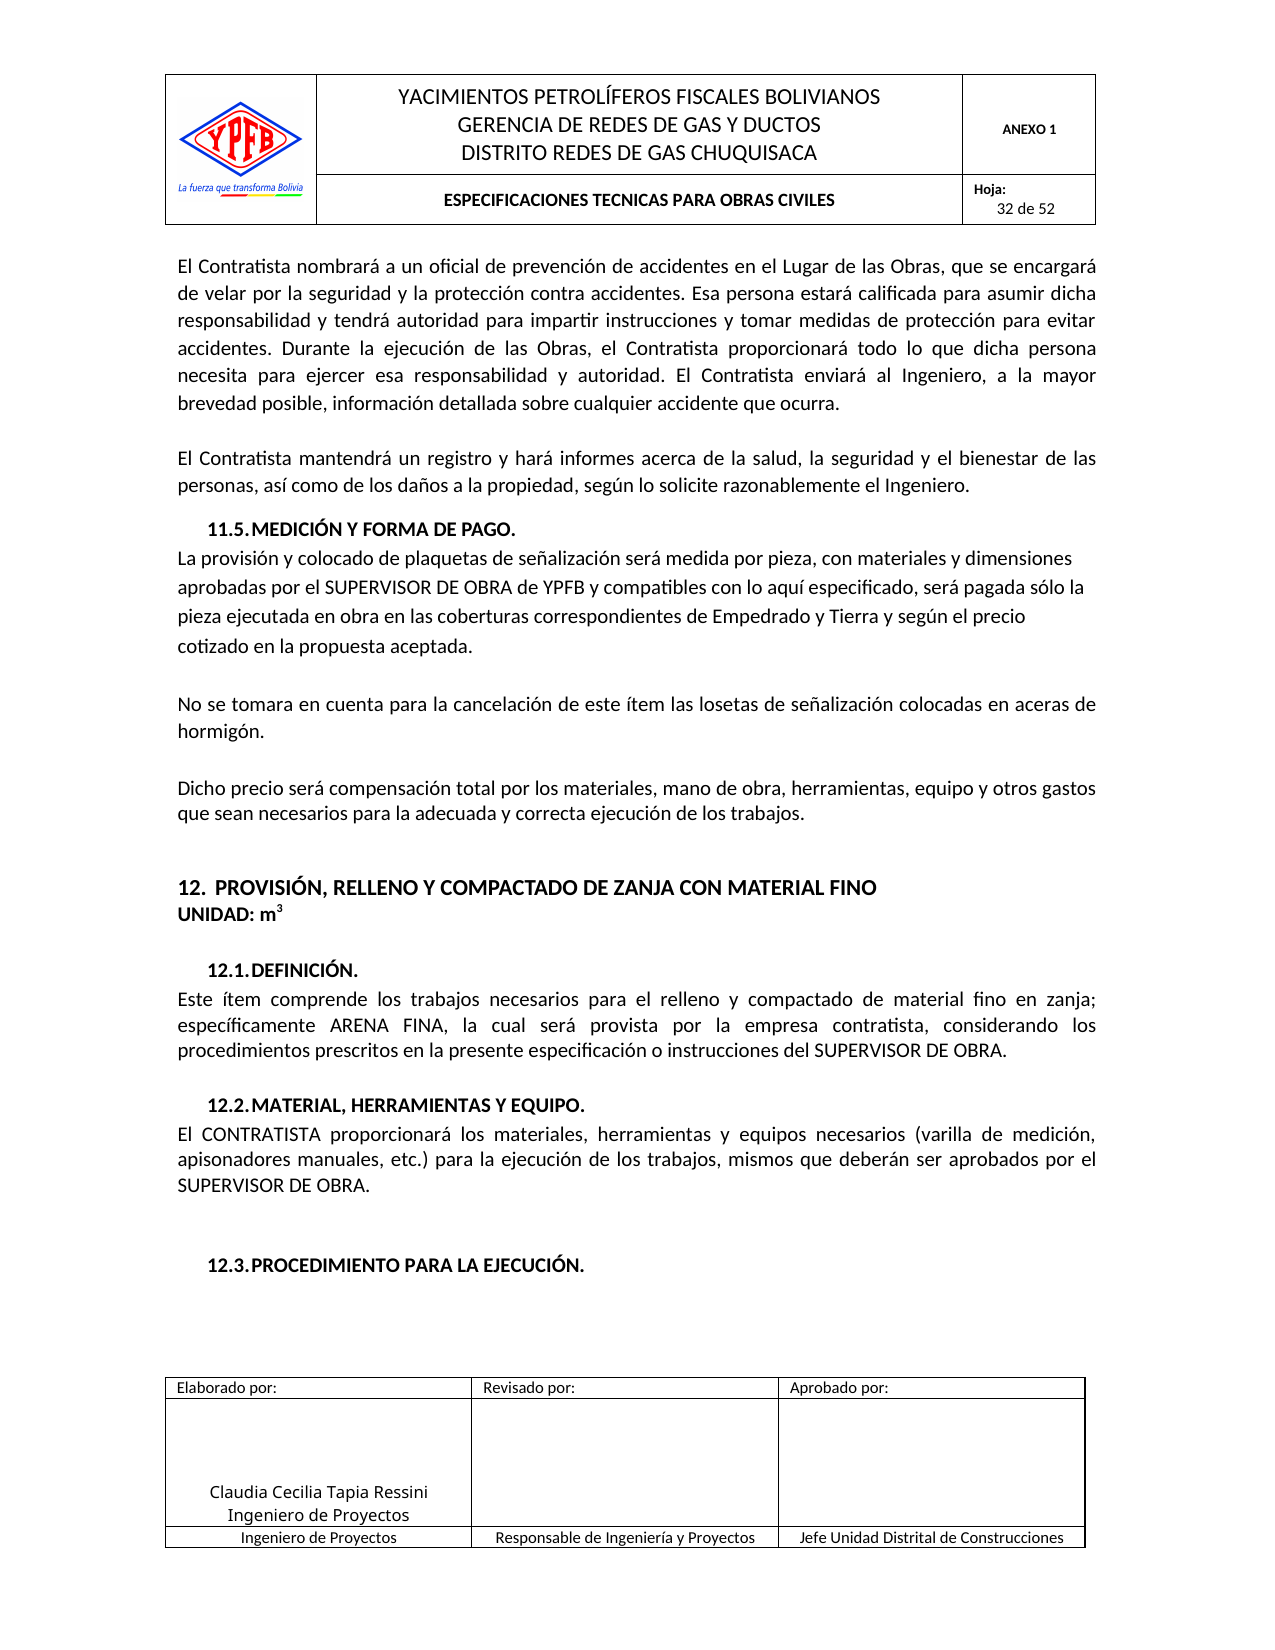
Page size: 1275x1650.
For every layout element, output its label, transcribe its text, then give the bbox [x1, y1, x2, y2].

text La provisión y colocado de plaquetas de señalización será medida por pieza, con materiales y dimensiones aprobadas por el SUPERVISOR DE OBRA de YPFB y compatibles con lo aquí especificado, será pagada sólo la pieza ejecutada en obra en las coberturas correspondientes de Empedrado y Tierra y según el precio cotizado en la propuesta aceptada. [177, 545, 1098, 658]
subtitle Dicho precio será compensación total por los materiales, mano de obra, herramientas, equipo y otros gastos que sean necesarios para la adecuada y correcta ejecución de los trabajos. [177, 775, 1098, 826]
text Este ítem comprende los trabajos necesarios para el relleno y compactado de material fino en zanja; específicamente ARENA FINA, la cual será provista por la empresa contratista, considerando los procedimientos prescritos en la presente especificación o instrucciones del SUPERVISOR DE OBRA. [177, 987, 1098, 1063]
list PROCEDIMIENTO PARA LA EJECUCIÓN. [207, 1252, 1098, 1277]
text El Contratista mantendrá un registro y hará informes acerca de la salud, la seguridad y el bienestar de las personas, así como de los daños a la propiedad, según lo solicite razonablemente el Ingeniero. [177, 445, 1098, 497]
picture [176, 97, 304, 202]
list MEDICIÓN Y FORMA DE PAGO. [207, 516, 1098, 542]
list DEFINICIÓN. [207, 957, 1098, 983]
text El Contratista nombrará a un oficial de prevención de accidentes en el Lugar de las Obras, que se encargará de velar por la seguridad y la protección contra accidentes. Esa persona estará calificada para asumir dicha responsabilidad y tendrá autoridad para impartir instrucciones y tomar medidas de protección para evitar accidentes. Durante la ejecución de las Obras, el Contratista proporcionará todo lo que dicha persona necesita para ejercer esa responsabilidad y autoridad. El Contratista enviará al Ingeniero, a la mayor brevedad posible, información detallada sobre cualquier accidente que ocurra. [177, 253, 1098, 415]
list MATERIAL, HERRAMIENTAS Y EQUIPO. [207, 1092, 1098, 1117]
text UNIDAD: m3 [177, 901, 1098, 926]
text El CONTRATISTA proporcionará los materiales, herramientas y equipos necesarios (varilla de medición, apisonadores manuales, etc.) para la ejecución de los trabajos, mismos que deberán ser aprobados por el SUPERVISOR DE OBRA. [177, 1121, 1098, 1197]
subtitle PROVISIÓN, RELLENO Y COMPACTADO DE ZANJA CON MATERIAL FINO [177, 873, 1098, 901]
text No se tomara en cuenta para la cancelación de este ítem las losetas de señalización colocadas en aceras de hormigón. [177, 691, 1098, 744]
